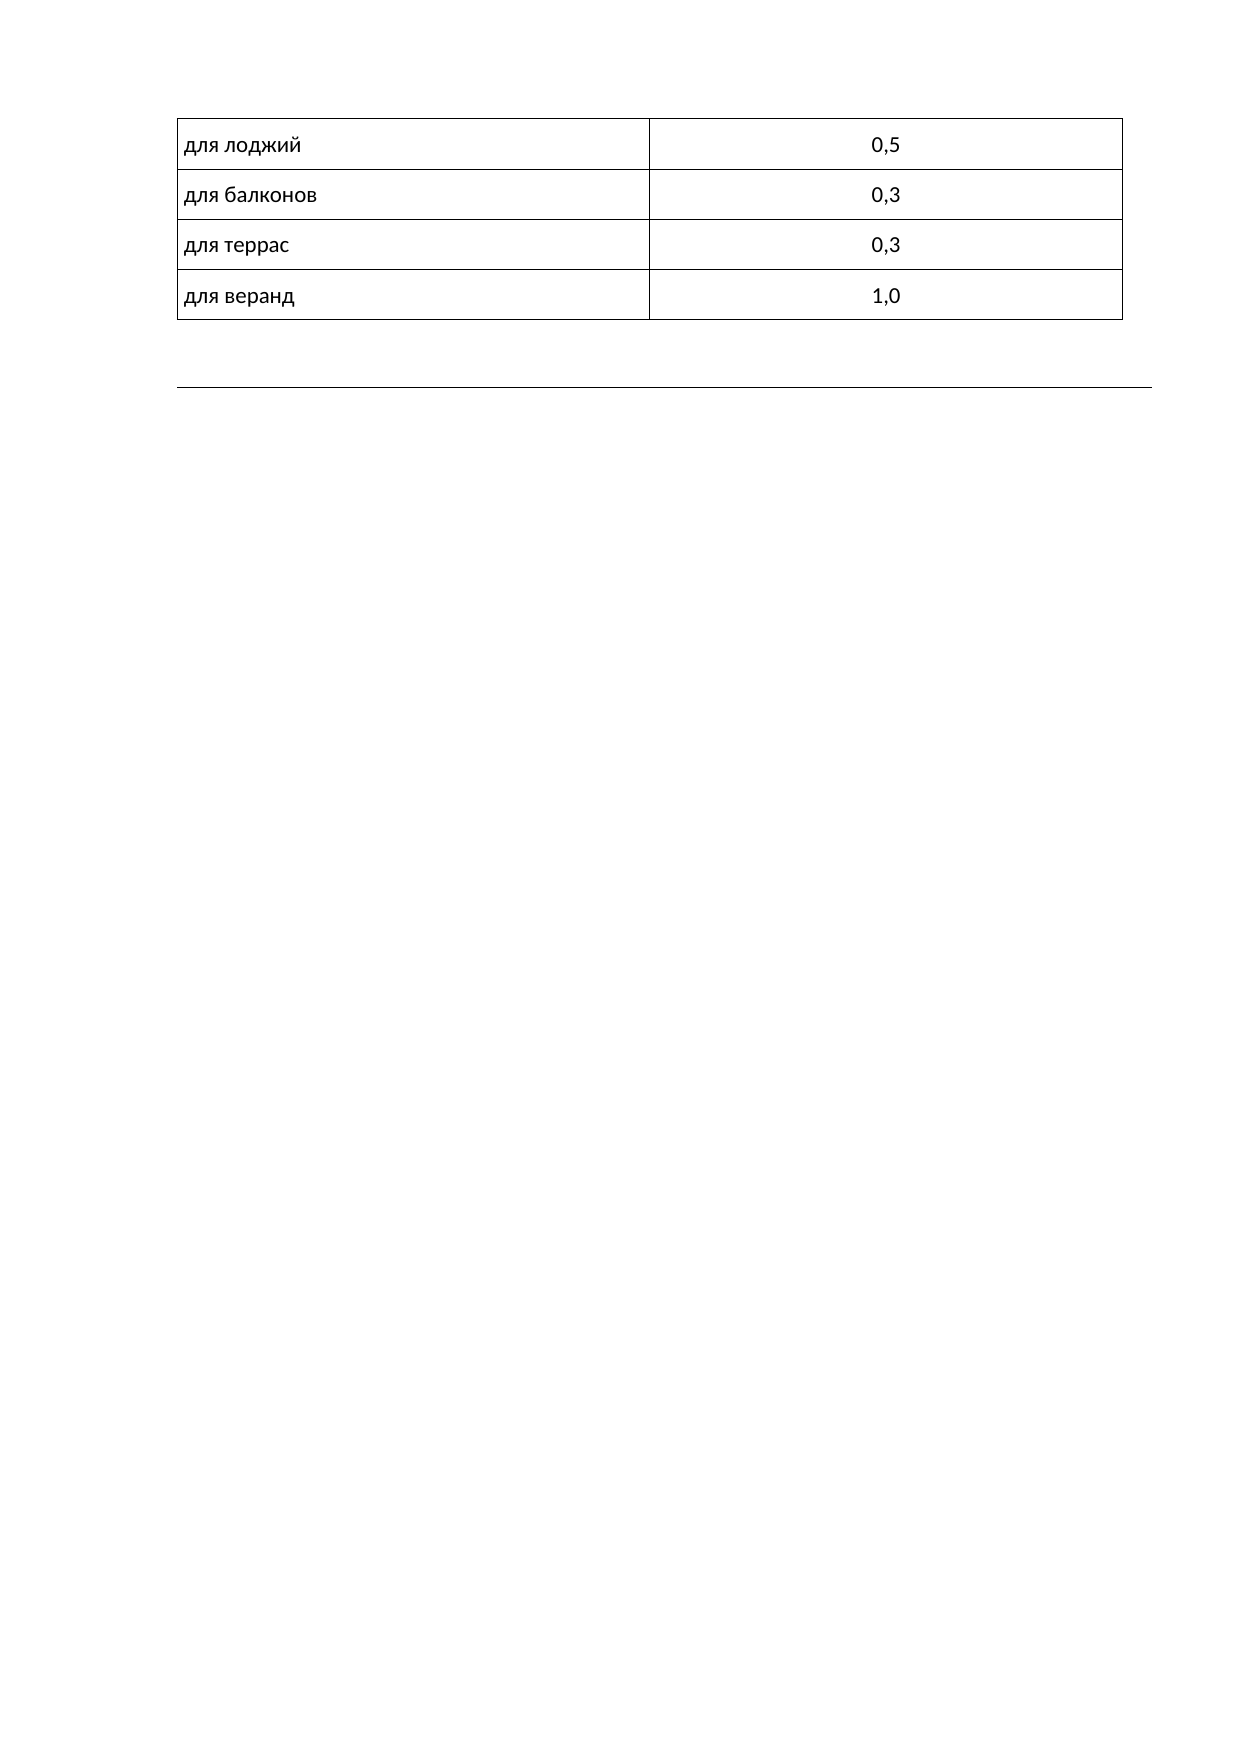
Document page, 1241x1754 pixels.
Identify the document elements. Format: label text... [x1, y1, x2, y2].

table_header 0,5 [650, 119, 1122, 168]
table_header для лоджий [178, 119, 649, 168]
table_cell для террас [178, 220, 649, 269]
table_cell для веранд [178, 270, 649, 319]
table_cell 1,0 [650, 270, 1122, 319]
table_cell 0,3 [650, 170, 1122, 219]
table_cell 0,3 [650, 220, 1122, 269]
table_cell для балконов [178, 170, 649, 219]
